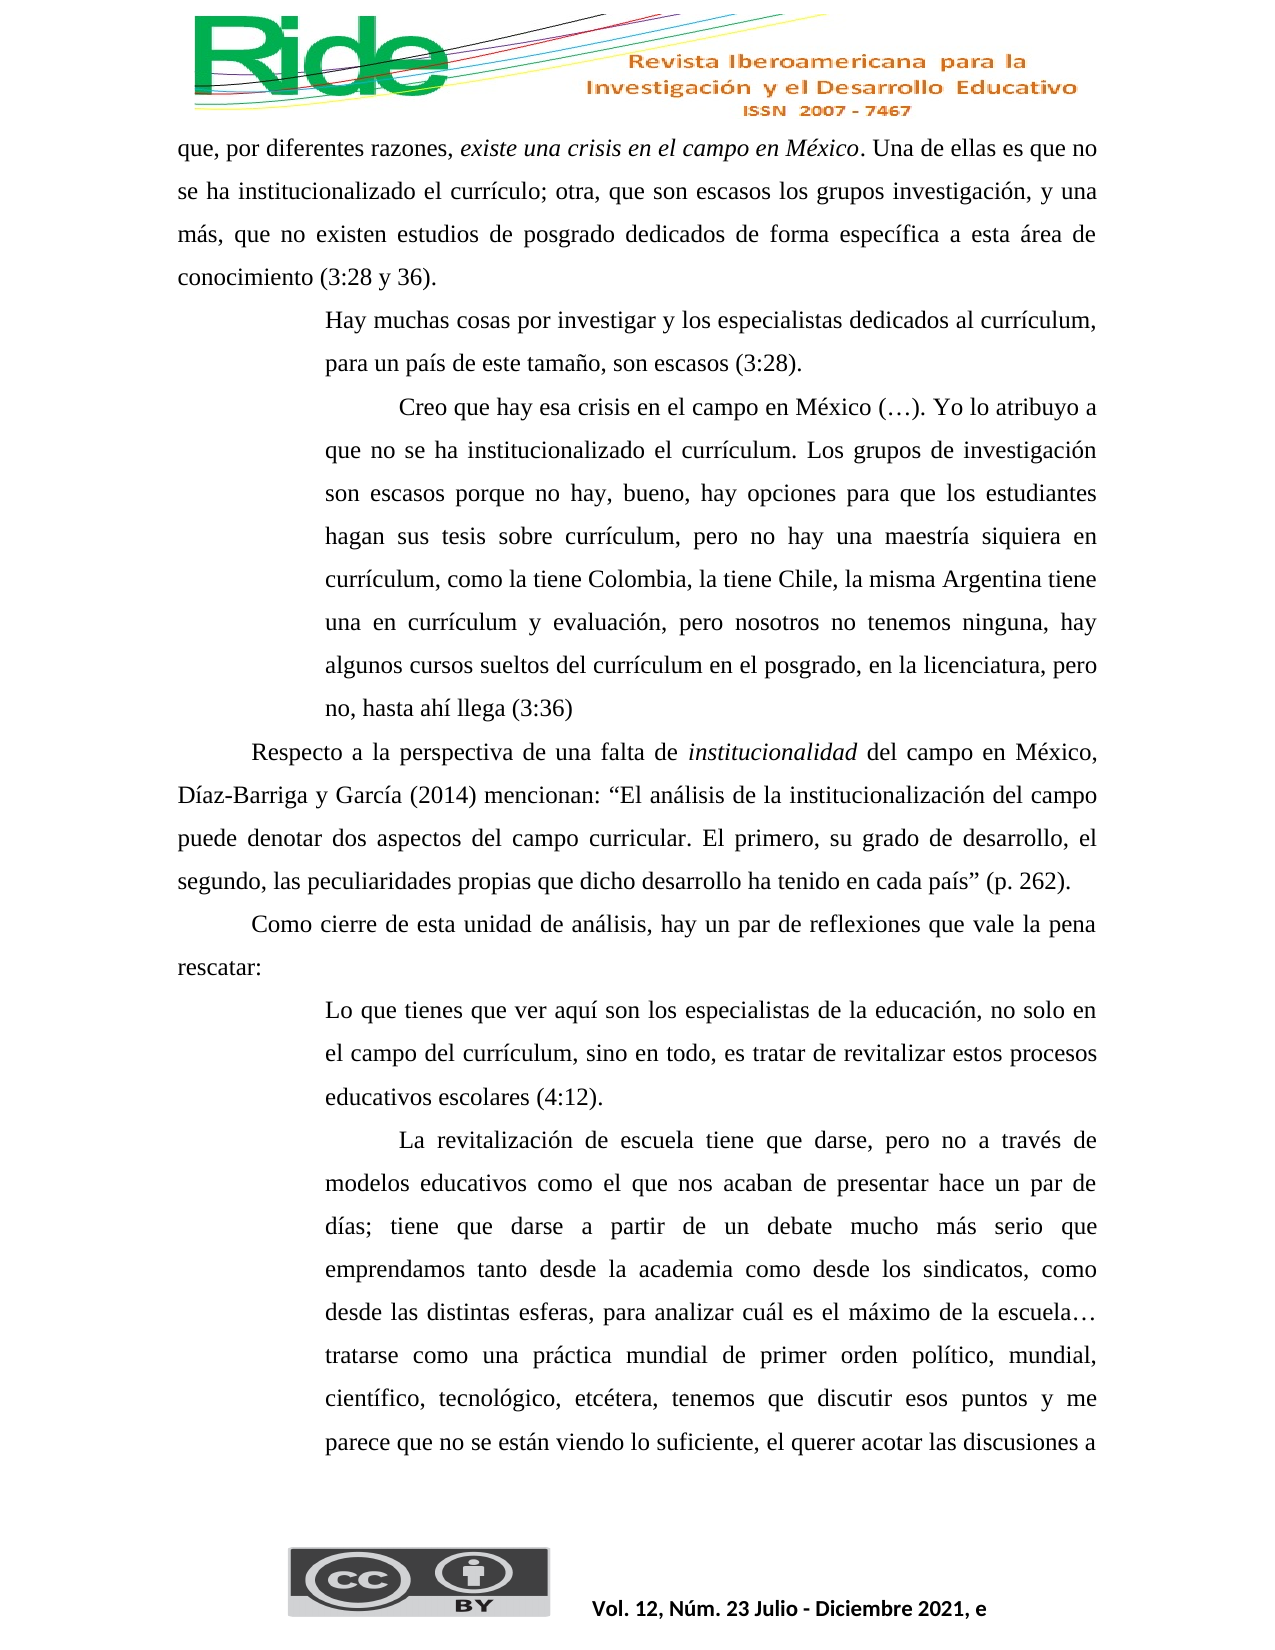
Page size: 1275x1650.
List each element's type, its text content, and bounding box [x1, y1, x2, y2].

text Hay muchas cosas por investigar y los especialistas dedicados al currículum, para un país de este tamaño, son escasos (3:28). [325, 305, 1098, 377]
text Creo que hay esa crisis en el campo en México (…). Yo lo atribuyo a que no se ha institucionalizado el currículum. Los grupos de investigación son escasos porque no hay, bueno, hay opciones para que los estudiantes hagan sus tesis sobre currículum, pero no hay una maestría siquiera en currículum, como la tiene Colombia, la tiene Chile, la misma Argentina tiene una en currículum y evaluación, pero nosotros no tenemos ninguna, hay algunos cursos sueltos del currículum en el posgrado, en la licenciatura, pero no, hasta ahí llega (3:36) [325, 392, 1098, 722]
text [177, 133, 1098, 291]
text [325, 1125, 1098, 1455]
picture [287, 1547, 551, 1617]
picture [194, 14, 1081, 119]
text Lo que tienes que ver aquí son los especialistas de la educación, no solo en el campo del currículum, sino en todo, es tratar de revitalizar estos procesos educativos escolares (4:12). [325, 995, 1098, 1110]
text Respecto a la perspectiva de una falta de institucionalidad del campo en México, Díaz-Barriga y García (2014) mencionan: “El análisis de la institucionalización del campo puede denotar dos aspectos del campo curricular. El primero, su grado de desarrollo, el segundo, las peculiaridades propias que dicho desarrollo ha tenido en cada país” (p. 262). [177, 737, 1098, 895]
text Como cierre de esta unidad de análisis, hay un par de reflexiones que vale la pena rescatar: [177, 909, 1098, 981]
